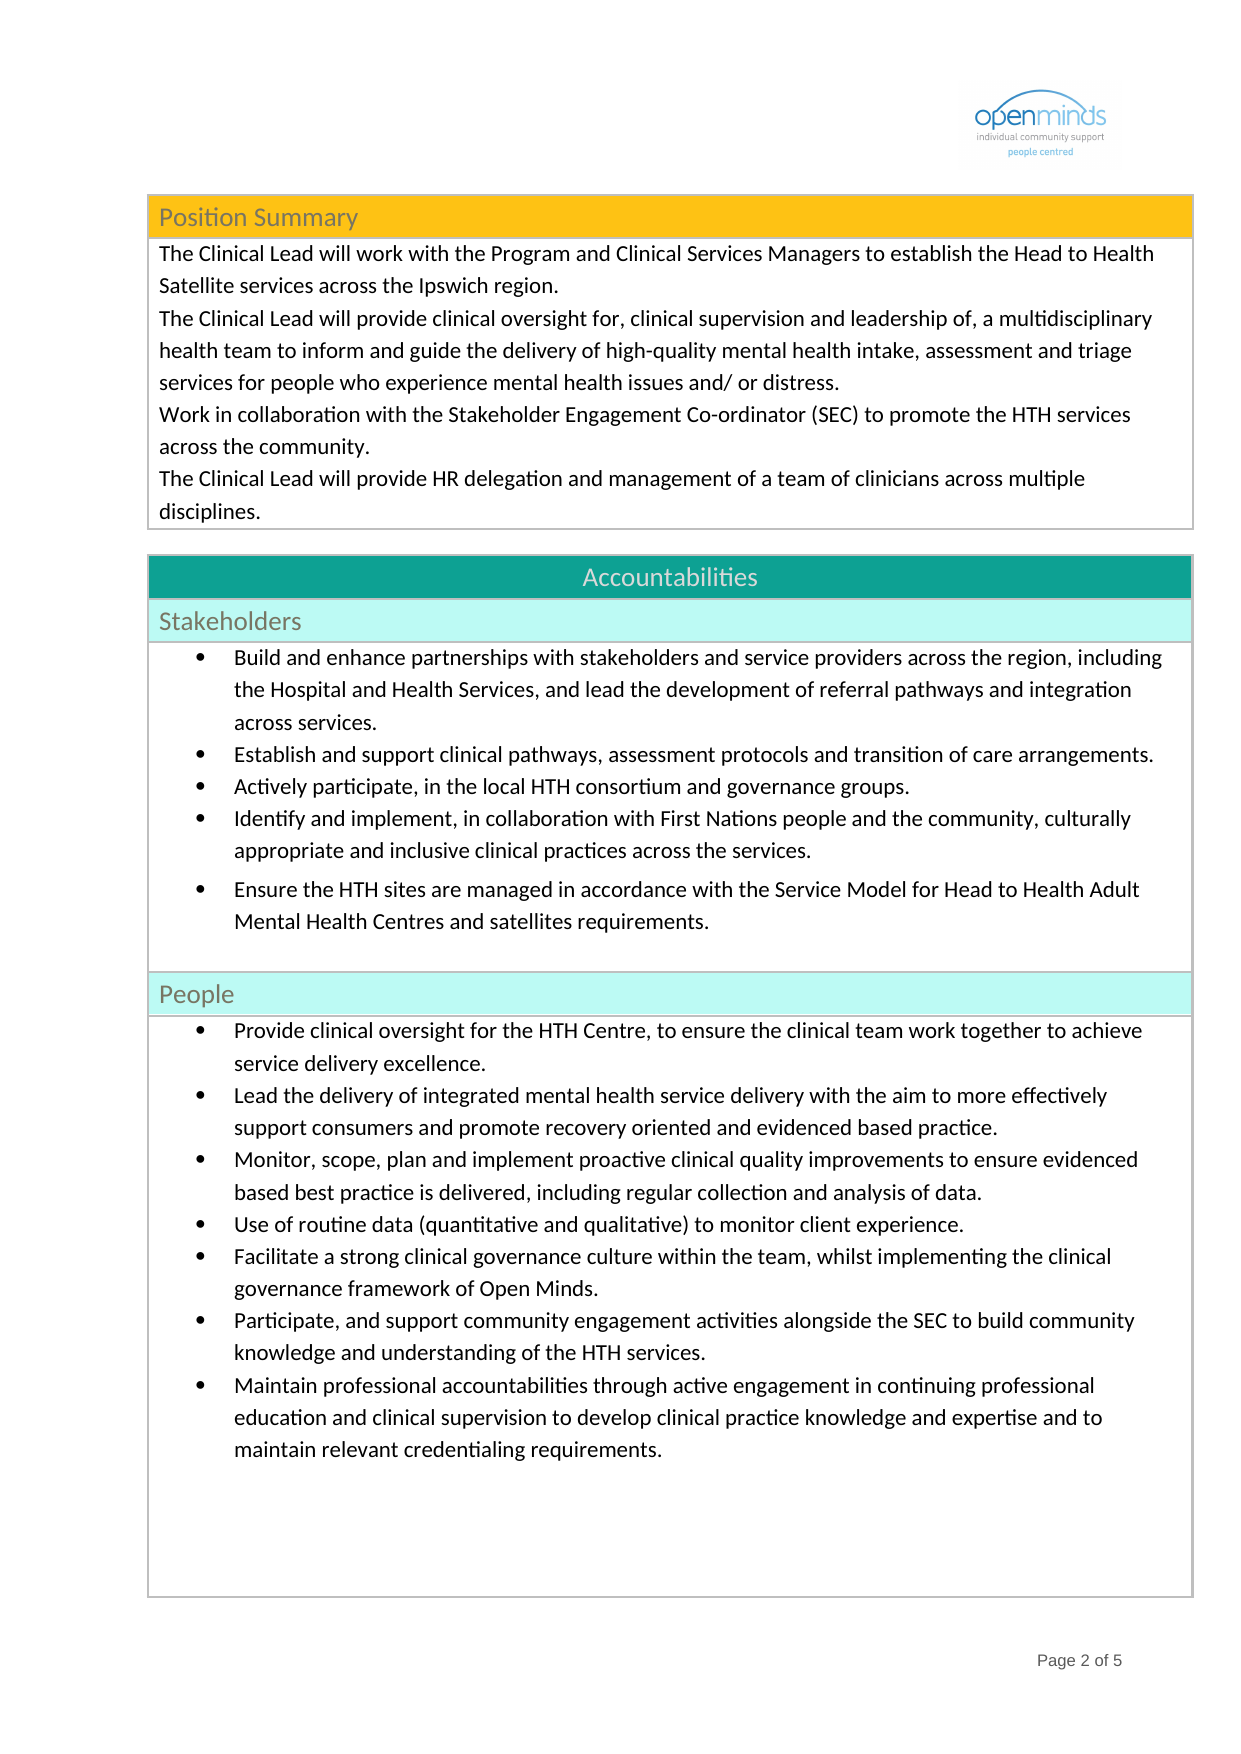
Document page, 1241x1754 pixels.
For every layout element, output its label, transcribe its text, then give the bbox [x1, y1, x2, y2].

table_cell The Clinical Lead will work with the Program and Clinical Services Managers to establish the Head to Health Satellite services across the Ipswich region. The Clinical Lead will provide clinical oversight for, clinical supervision and leadership of, a multidisciplinary health team to inform and guide the delivery of high-quality mental health intake, assessment and triage services for people who experience mental health issues and/ or distress. Work in collaboration with the Stakeholder Engagement Co-ordinator (SEC) to promote the HTH services across the community. The Clinical Lead will provide HR delegation and management of a team of clinicians across multiple disciplines. [149, 239, 1192, 528]
table_cell People [149, 973, 1191, 1014]
table_cell Stakeholders [149, 600, 1191, 641]
table_cell Position Summary [149, 196, 1192, 237]
picture [958, 80, 1123, 170]
table_header Accountabilities [149, 556, 1191, 598]
table_cell Build and enhance partnerships with stakeholders and service providers across the region, including the Hospital and Health Services, and lead the development of referral pathways and integration across services. Establish and support clinical pathways, assessment protocols and transition of care arrangements. Actively participate, in the local HTH consortium and governance groups. Identify and implement, in collaboration with First Nations people and the community, culturally appropriate and inclusive clinical practices across the services. Ensure the HTH sites are managed in accordance with the Service Model for Head to Health Adult Mental Health Centres and satellites requirements. [149, 643, 1191, 971]
